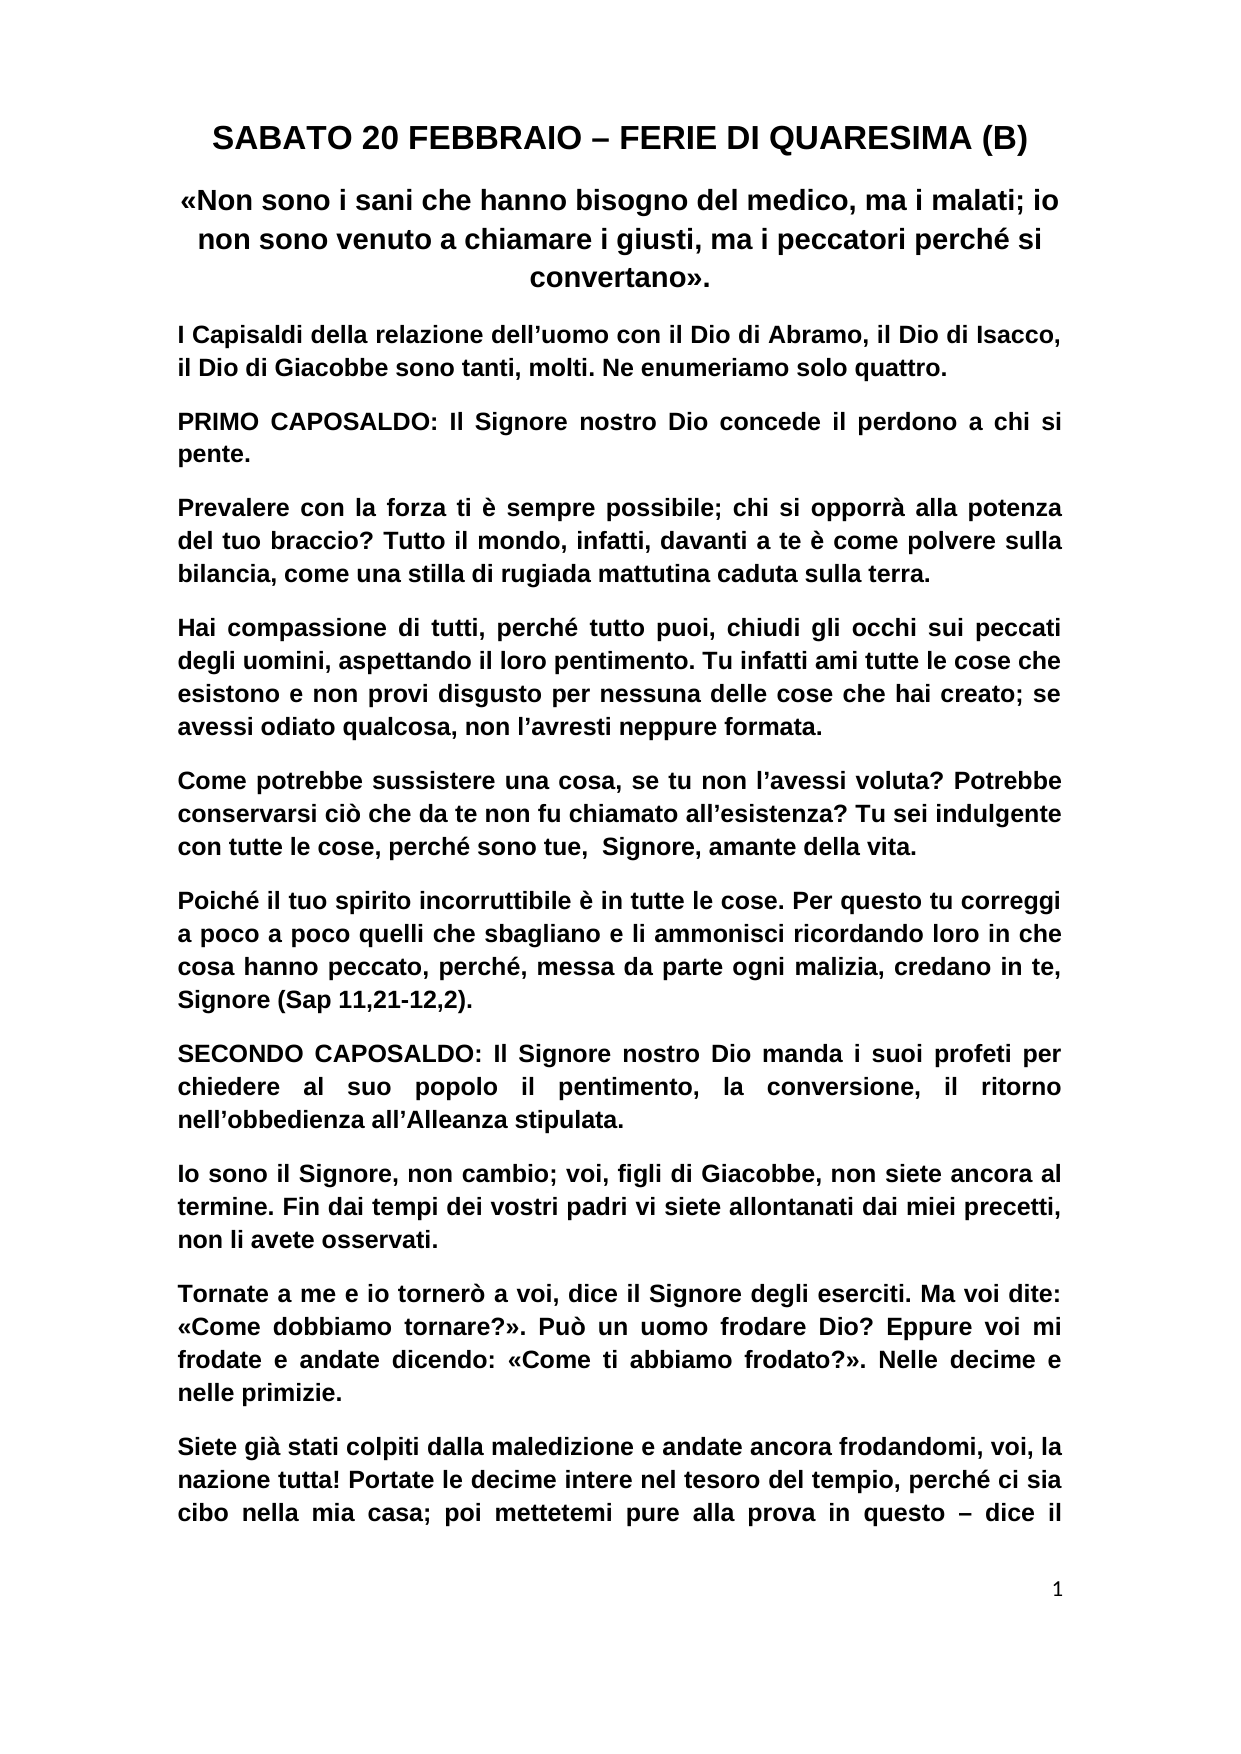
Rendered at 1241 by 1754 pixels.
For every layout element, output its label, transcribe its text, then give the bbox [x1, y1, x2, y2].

text «Non sono i sani che hanno bisogno del medico, ma i malati; io non sono venuto a chiamare i giusti, ma i peccatori perché si convertano». [177, 183, 1063, 294]
text Come potrebbe sussistere una cosa, se tu non l’avessi voluta? Potrebbe conservarsi ciò che da te non fu chiamato all’esistenza? Tu sei indulgente con tutte le cose, perché sono tue, Signore, amante della vita. [177, 766, 1063, 861]
text I Capisaldi della relazione dell’uomo con il Dio di Abramo, il Dio di Isacco, il Dio di Giacobbe sono tanti, molti. Ne enumeriamo solo quattro. [177, 319, 1063, 381]
text PRIMO CAPOSALDO: Il Signore nostro Dio concede il perdono a chi si pente. [177, 406, 1063, 468]
text Tornate a me e io tornerò a voi, dice il Signore degli eserciti. Ma voi dite: «Come dobbiamo tornare?». Può un uomo frodare Dio? Eppure voi mi frodate e andate dicendo: «Come ti abbiamo frodato?». Nelle decime e nelle primizie. [177, 1279, 1063, 1407]
text Poiché il tuo spirito incorruttibile è in tutte le cose. Per questo tu correggi a poco a poco quelli che sbagliano e li ammonisci ricordando loro in che cosa hanno peccato, perché, messa da parte ogni malizia, credano in te, Signore (Sap 11,21-12,2). [177, 886, 1063, 1014]
text SABATO 20 FEBBRAIO – FERIE DI QUARESIMA (B) [177, 118, 1063, 157]
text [177, 1432, 1063, 1526]
text Hai compassione di tutti, perché tutto puoi, chiudi gli occhi sui peccati degli uomini, aspettando il loro pentimento. Tu infatti ami tutte le cose che esistono e non provi disgusto per nessuna delle cose che hai creato; se avessi odiato qualcosa, non l’avresti neppure formata. [177, 613, 1063, 741]
text Prevalere con la forza ti è sempre possibile; chi si opporrà alla potenza del tuo braccio? Tutto il mondo, infatti, davanti a te è come polvere sulla bilancia, come una stilla di rugiada mattutina caduta sulla terra. [177, 493, 1063, 588]
text SECONDO CAPOSALDO: Il Signore nostro Dio manda i suoi profeti per chiedere al suo popolo il pentimento, la conversione, il ritorno nell’obbedienza all’Alleanza stipulata. [177, 1039, 1063, 1134]
text Io sono il Signore, non cambio; voi, figli di Giacobbe, non siete ancora al termine. Fin dai tempi dei vostri padri vi siete allontanati dai miei precetti, non li avete osservati. [177, 1159, 1063, 1254]
